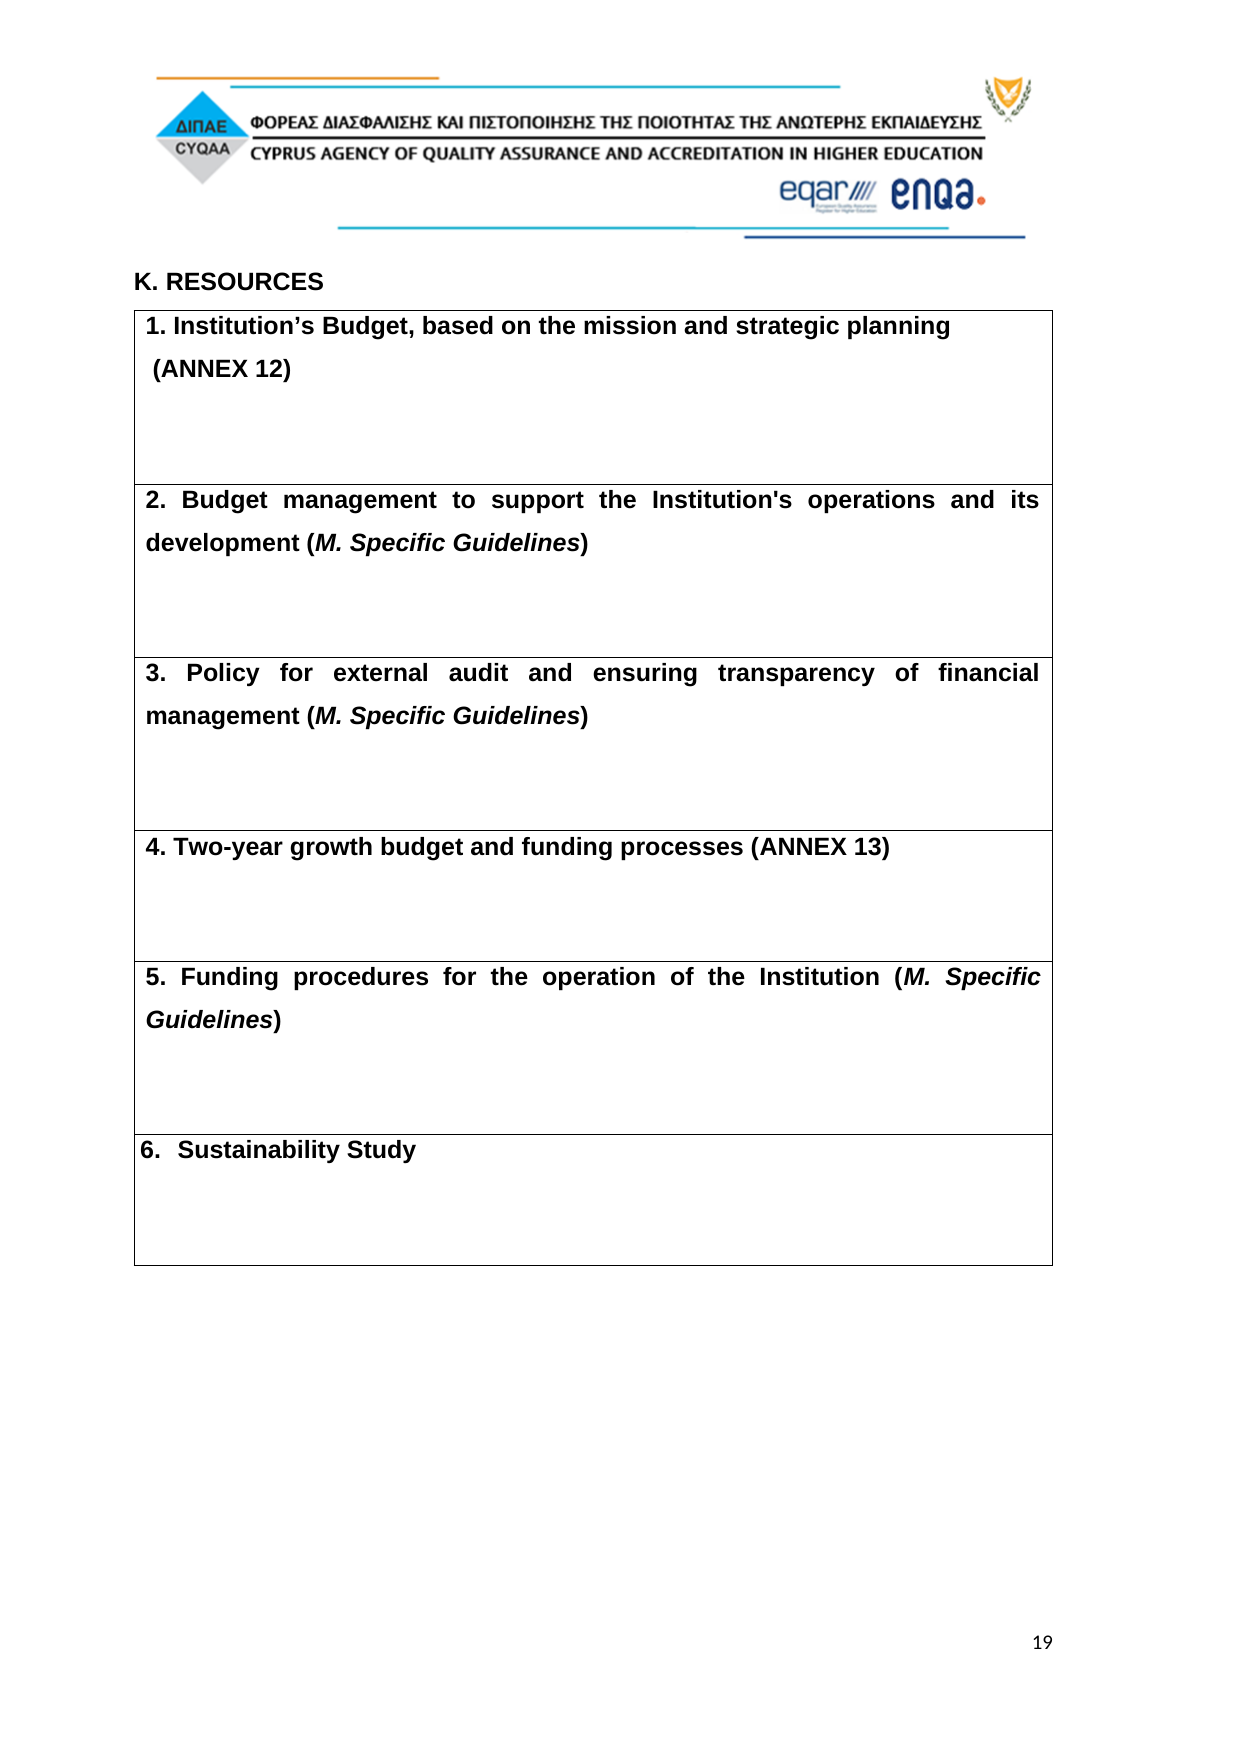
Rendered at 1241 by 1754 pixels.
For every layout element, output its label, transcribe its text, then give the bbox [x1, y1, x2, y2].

table_cell 2. Budget management to support the Institution's operations and its development (M. Specific Guidelines) [135, 485, 1052, 657]
table_cell 5. Funding procedures for the operation of the Institution (M. Specific Guidelines) [135, 962, 1052, 1134]
table_cell Sustainability Study [135, 1135, 1052, 1264]
table_cell 4. Two-year growth budget and funding processes (ANNEX 13) [135, 831, 1052, 961]
picture [150, 73, 1036, 242]
table_cell 3. Policy for external audit and ensuring transparency of financial management (M. Specific Guidelines) [135, 658, 1052, 830]
text Κ. RESOURCES [133, 267, 1053, 296]
table_header 1. Institution’s Budget, based on the mission and strategic planning (ANNEX 12) [135, 311, 1052, 483]
